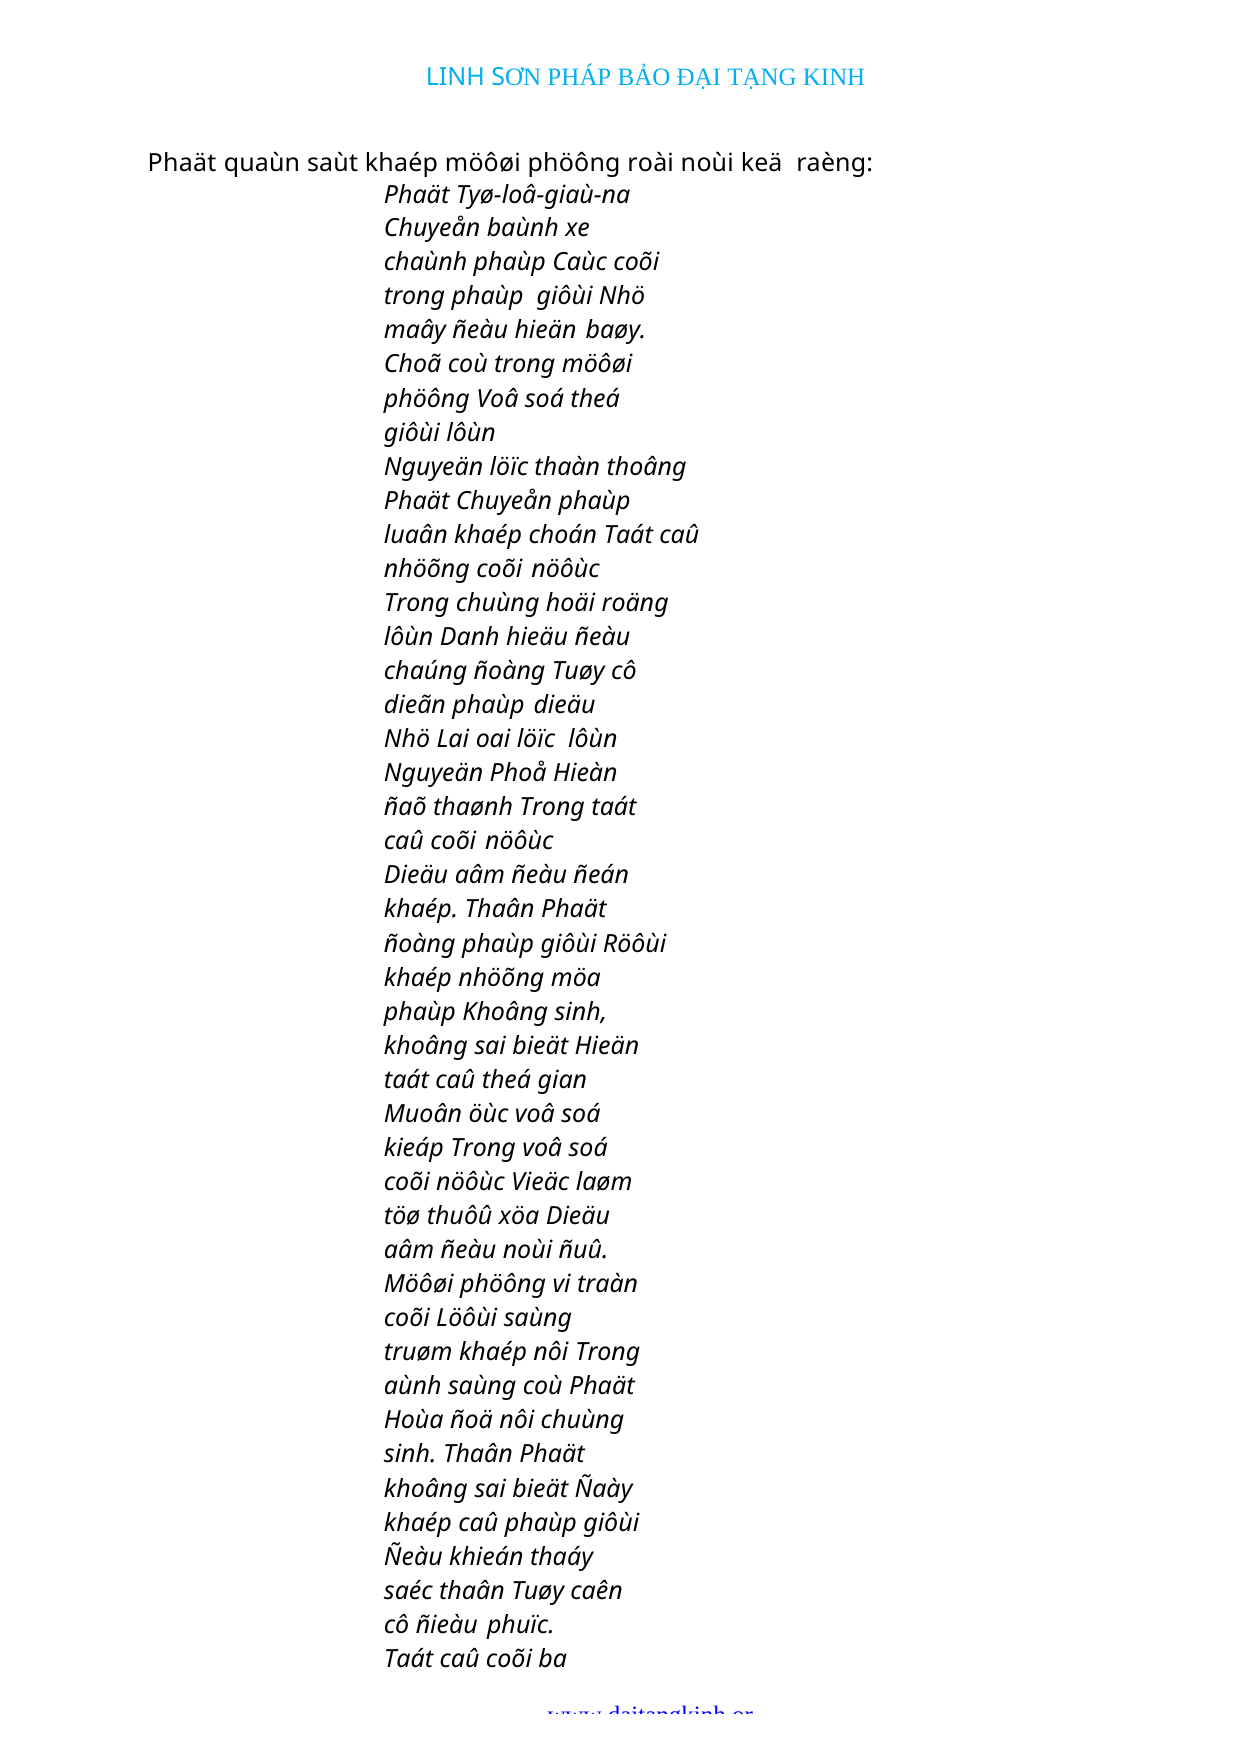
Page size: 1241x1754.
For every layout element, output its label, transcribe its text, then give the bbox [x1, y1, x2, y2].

text Muoân öùc voâ soá kieáp Trong voâ soá coõi nöôùc Vieäc laøm töø thuôû xöa Dieäu aâm ñeàu noùi ñuû. Möôøi phöông vi traàn coõi Löôùi saùng truøm khaép nôi Trong aùnh saùng coù Phaät Hoùa ñoä nôi chuùng sinh. Thaân Phaät khoâng sai bieät Ñaày khaép caû phaùp giôùi Ñeàu khieán thaáy saéc thaân Tuøy caên cô ñieàu phuïc. [384, 1096, 646, 1641]
text Nguyeän löïc thaàn thoâng Phaät Chuyeån phaùp luaân khaép choán Taát caû nhöõng coõi nöôùc [384, 448, 700, 584]
text Trong chuùng hoäi roäng lôùn Danh hieäu ñeàu chaúng ñoàng Tuøy cô dieãn phaùp dieäu [384, 584, 672, 721]
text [384, 1641, 599, 1674]
text Nhö Lai oai löïc lôùn Nguyeän Phoå Hieàn ñaõ thaønh Trong taát caû coõi nöôùc [384, 721, 667, 857]
text Chuyeån baùnh xe chaùnh phaùp Caùc coõi trong phaùp giôùi Nhö maây ñeàu hieän baøy. [384, 210, 678, 346]
text Phaät Tyø-loâ-giaù-na [384, 178, 1105, 210]
text Choã coù trong möôøi phöông Voâ soá theá giôùi lôùn [384, 346, 672, 448]
text Phaät quaùn saùt khaép möôøi phöông roài noùi keä raèng: [147, 146, 1105, 178]
text Dieäu aâm ñeàu ñeán khaép. Thaân Phaät ñoàng phaùp giôùi Röôùi khaép nhöõng möa phaùp Khoâng sinh, khoâng sai bieät Hieän taát caû theá gian [384, 857, 672, 1096]
